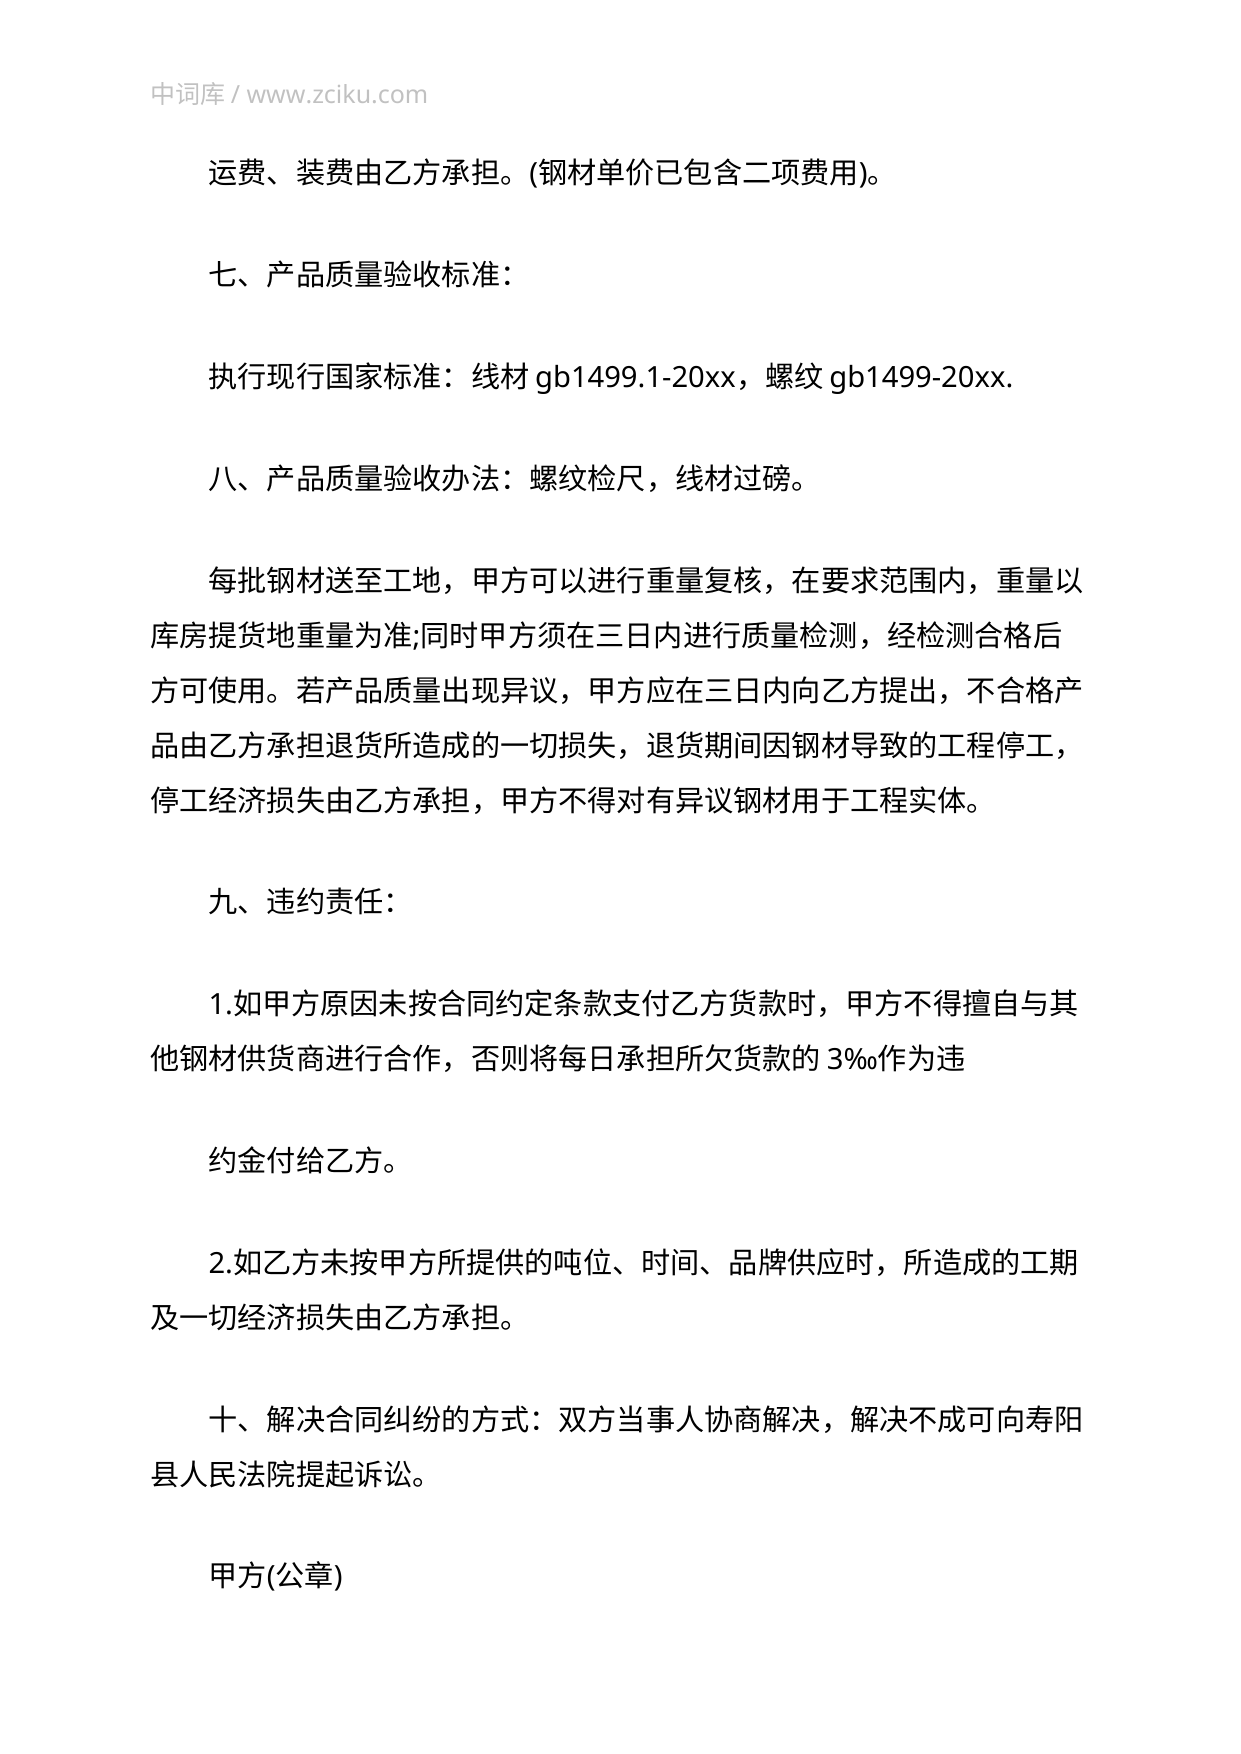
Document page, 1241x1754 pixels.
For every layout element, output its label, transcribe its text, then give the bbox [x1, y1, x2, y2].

text 1.如甲方原因未按合同约定条款支付乙方货款时，甲方不得擅自与其他钢材供货商进行合作，否则将每日承担所欠货款的3‰作为违 [150, 981, 1090, 1078]
text 九、违约责任： [150, 879, 1090, 921]
text 十、解决合同纠纷的方式：双方当事人协商解决，解决不成可向寿阳县人民法院提起诉讼。 [150, 1396, 1090, 1493]
text 八、产品质量验收办法：螺纹检尺，线材过磅。 [150, 456, 1090, 498]
text 甲方(公章) [150, 1553, 1090, 1595]
text 执行现行国家标准：线材gb1499.1-20xx，螺纹gb1499-20xx. [150, 354, 1090, 396]
text 2.如乙方未按甲方所提供的吨位、时间、品牌供应时，所造成的工期及一切经济损失由乙方承担。 [150, 1239, 1090, 1337]
text 运费、装费由乙方承担。(钢材单价已包含二项费用)。 [150, 150, 1090, 192]
text 七、产品质量验收标准： [150, 252, 1090, 294]
text 每批钢材送至工地，甲方可以进行重量复核，在要求范围内，重量以库房提货地重量为准;同时甲方须在三日内进行质量检测，经检测合格后方可使用。若产品质量出现异议，甲方应在三日内向乙方提出，不合格产品由乙方承担退货所造成的一切损失，退货期间因钢材导致的工程停工，停工经济损失由乙方承担，甲方不得对有异议钢材用于工程实体。 [150, 557, 1090, 819]
text 约金付给乙方。 [150, 1138, 1090, 1180]
